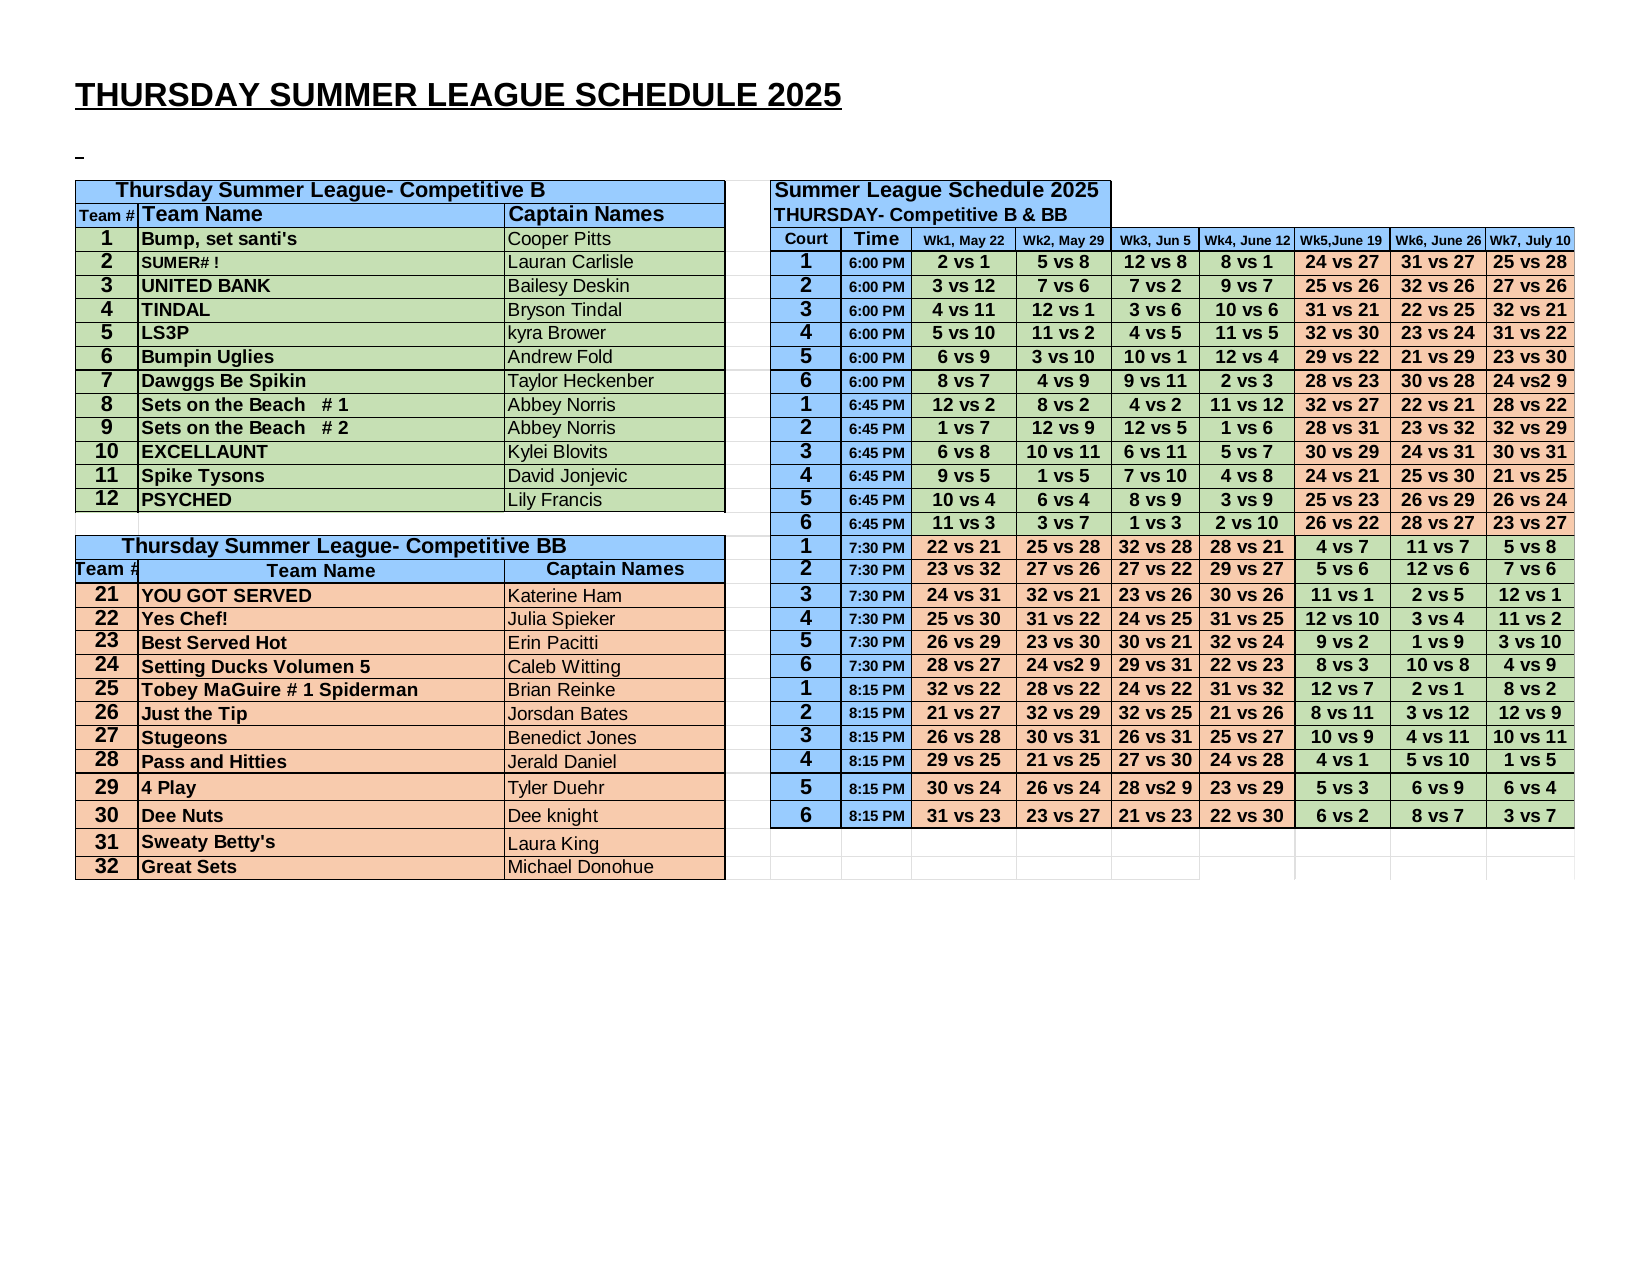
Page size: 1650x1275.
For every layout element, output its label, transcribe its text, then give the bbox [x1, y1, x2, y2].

text THURSDAY SUMMER LEAGUE SCHEDULE 2025 [75, 75, 1575, 113]
